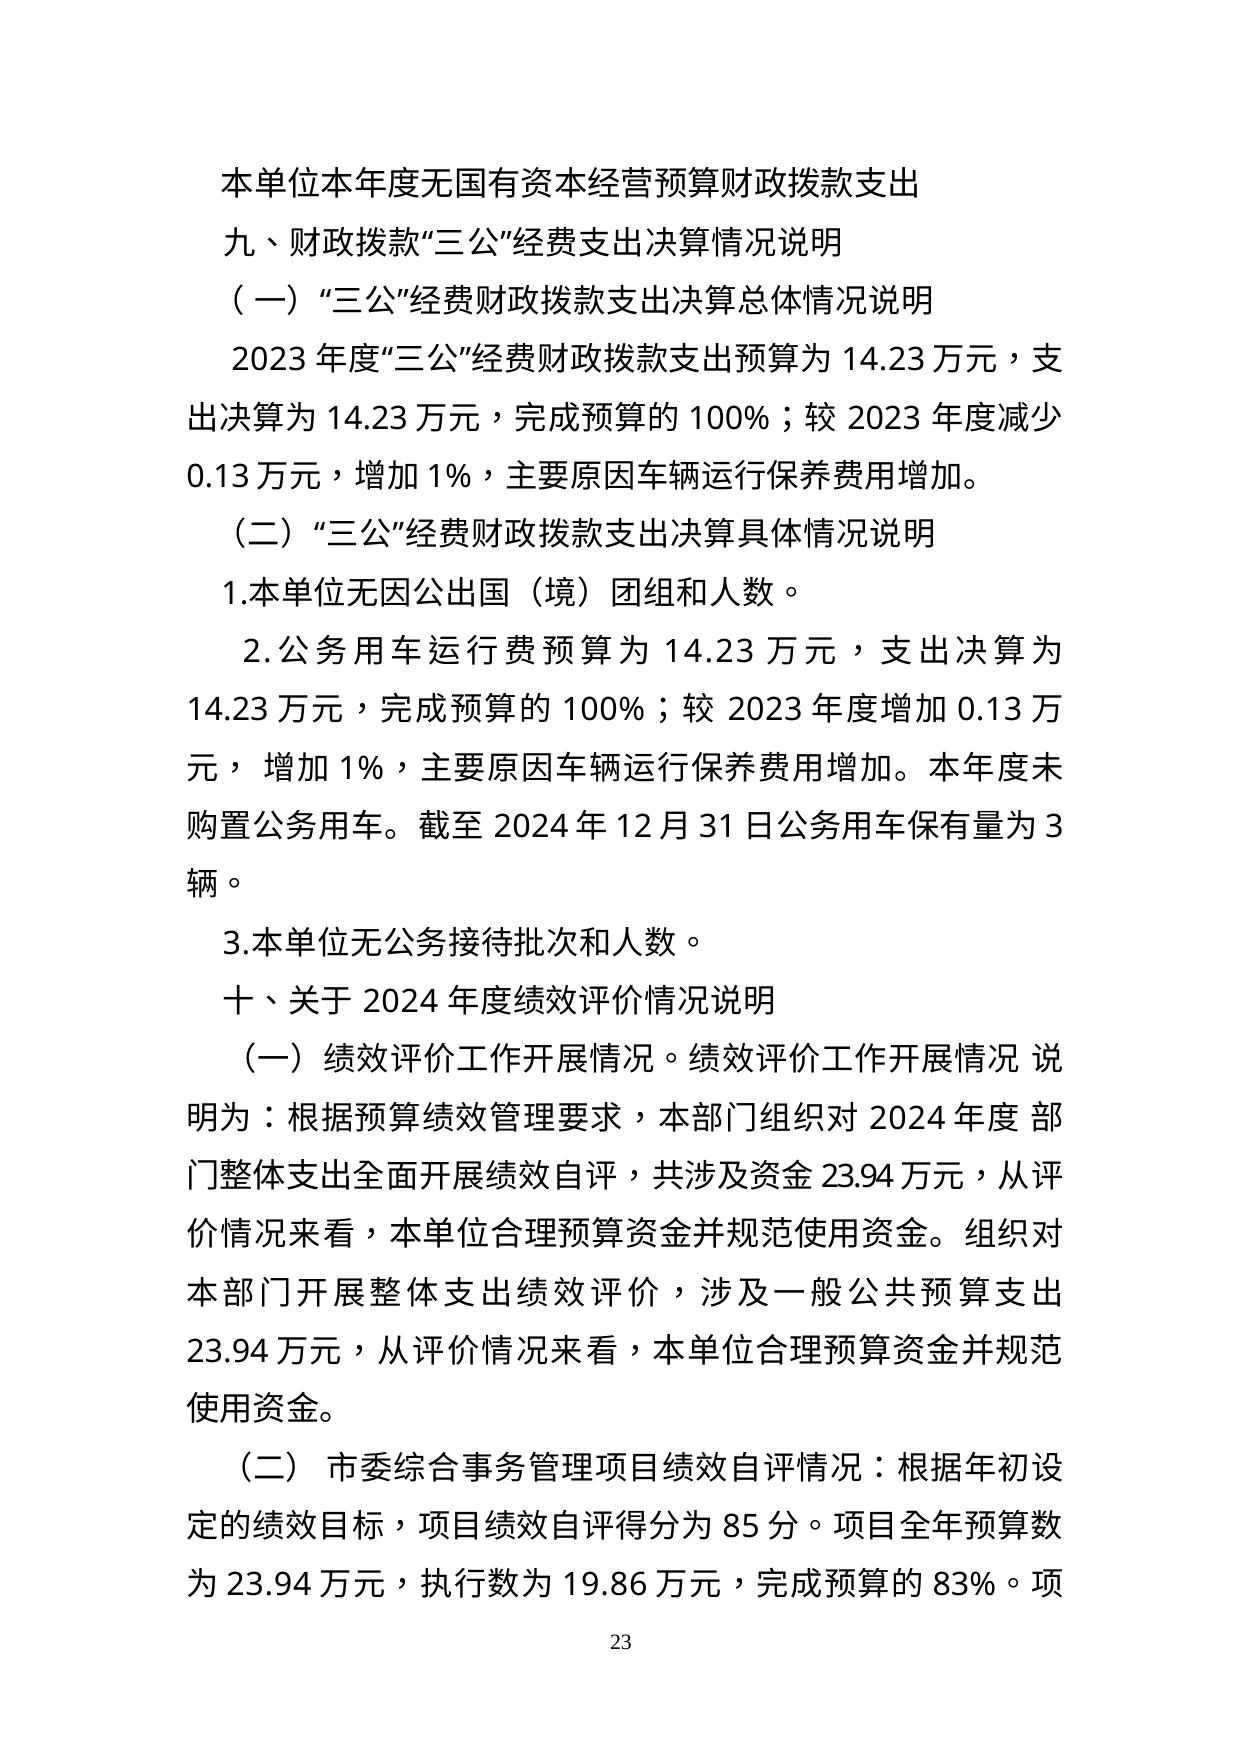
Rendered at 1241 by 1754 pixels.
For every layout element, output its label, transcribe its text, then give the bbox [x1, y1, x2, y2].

text （二）“三公”经费财政拨款支出决算具体情况说明 [186, 499, 1064, 557]
text 本单位本年度无国有资本经营预算财政拨款支出 [186, 149, 1064, 207]
text 1.本单位无因公出国（境）团组和人数。 [186, 557, 1064, 616]
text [186, 1432, 1064, 1607]
text 2023 年度“三公”经费财政拨款支出预算为14.23万元，支出决算为14.23万元，完成预算的100%；较 2023 年度减少0.13万元，增加1%，主要原因车辆运行保养费用增加。 [186, 324, 1064, 499]
text 2.公务用车运行费预算为14.23万元，支出决算为14.23万元，完成预算的100%；较 2023年度增加0.13万元， 增加1%，主要原因车辆运行保养费用增加。本年度未购置公务用车。截至 2024年12月31日公务用车保有量为3辆。 [186, 616, 1064, 907]
text （一）绩效评价工作开展情况。绩效评价工作开展情况 说明为：根据预算绩效管理要求，本部门组织对2024年度 部门整体支出全面开展绩效自评，共涉及资金23.94万元，从评价情况来看，本单位合理预算资金并规范使用资金。组织对本部门开展整体支出绩效评价，涉及一般公共预算支出 23.94万元，从评价情况来看，本单位合理预算资金并规范使用资金。 [186, 1024, 1064, 1432]
text （ 一）“三公”经费财政拨款支出决算总体情况说明 [186, 266, 1064, 324]
text 3.本单位无公务接待批次和人数。 [186, 907, 1064, 966]
text 九、财政拨款“三公”经费支出决算情况说明 [186, 207, 1064, 266]
text 十、关于 2024 年度绩效评价情况说明 [186, 966, 1064, 1024]
